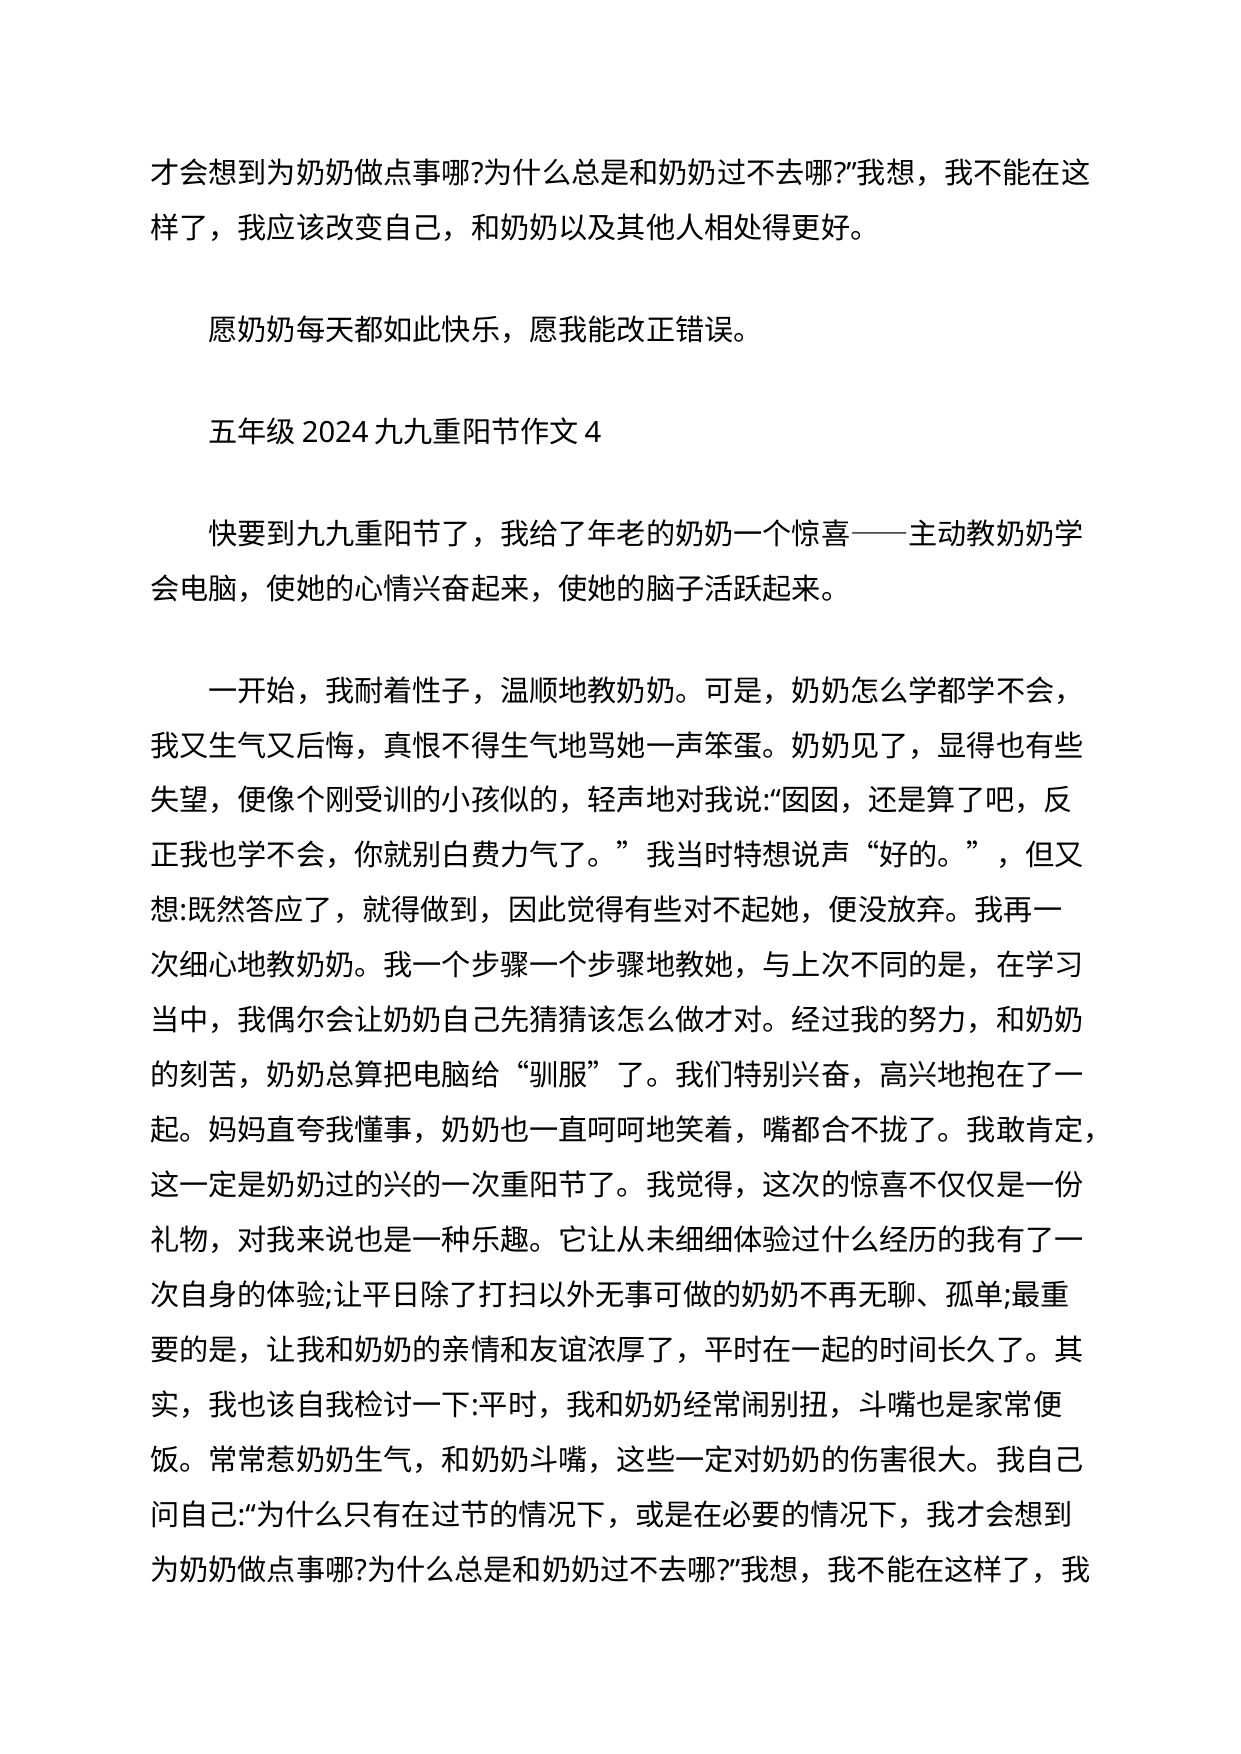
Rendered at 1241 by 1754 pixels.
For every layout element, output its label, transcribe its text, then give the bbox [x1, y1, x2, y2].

text 愿奶奶每天都如此快乐，愿我能改正错误。 [150, 307, 1090, 349]
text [150, 150, 1090, 247]
text 快要到九九重阳节了，我给了年老的奶奶一个惊喜——主动教奶奶学会电脑，使她的心情兴奋起来，使她的脑子活跃起来。 [150, 511, 1090, 608]
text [150, 667, 1090, 1588]
text 五年级2024九九重阳节作文4 [150, 408, 1090, 451]
